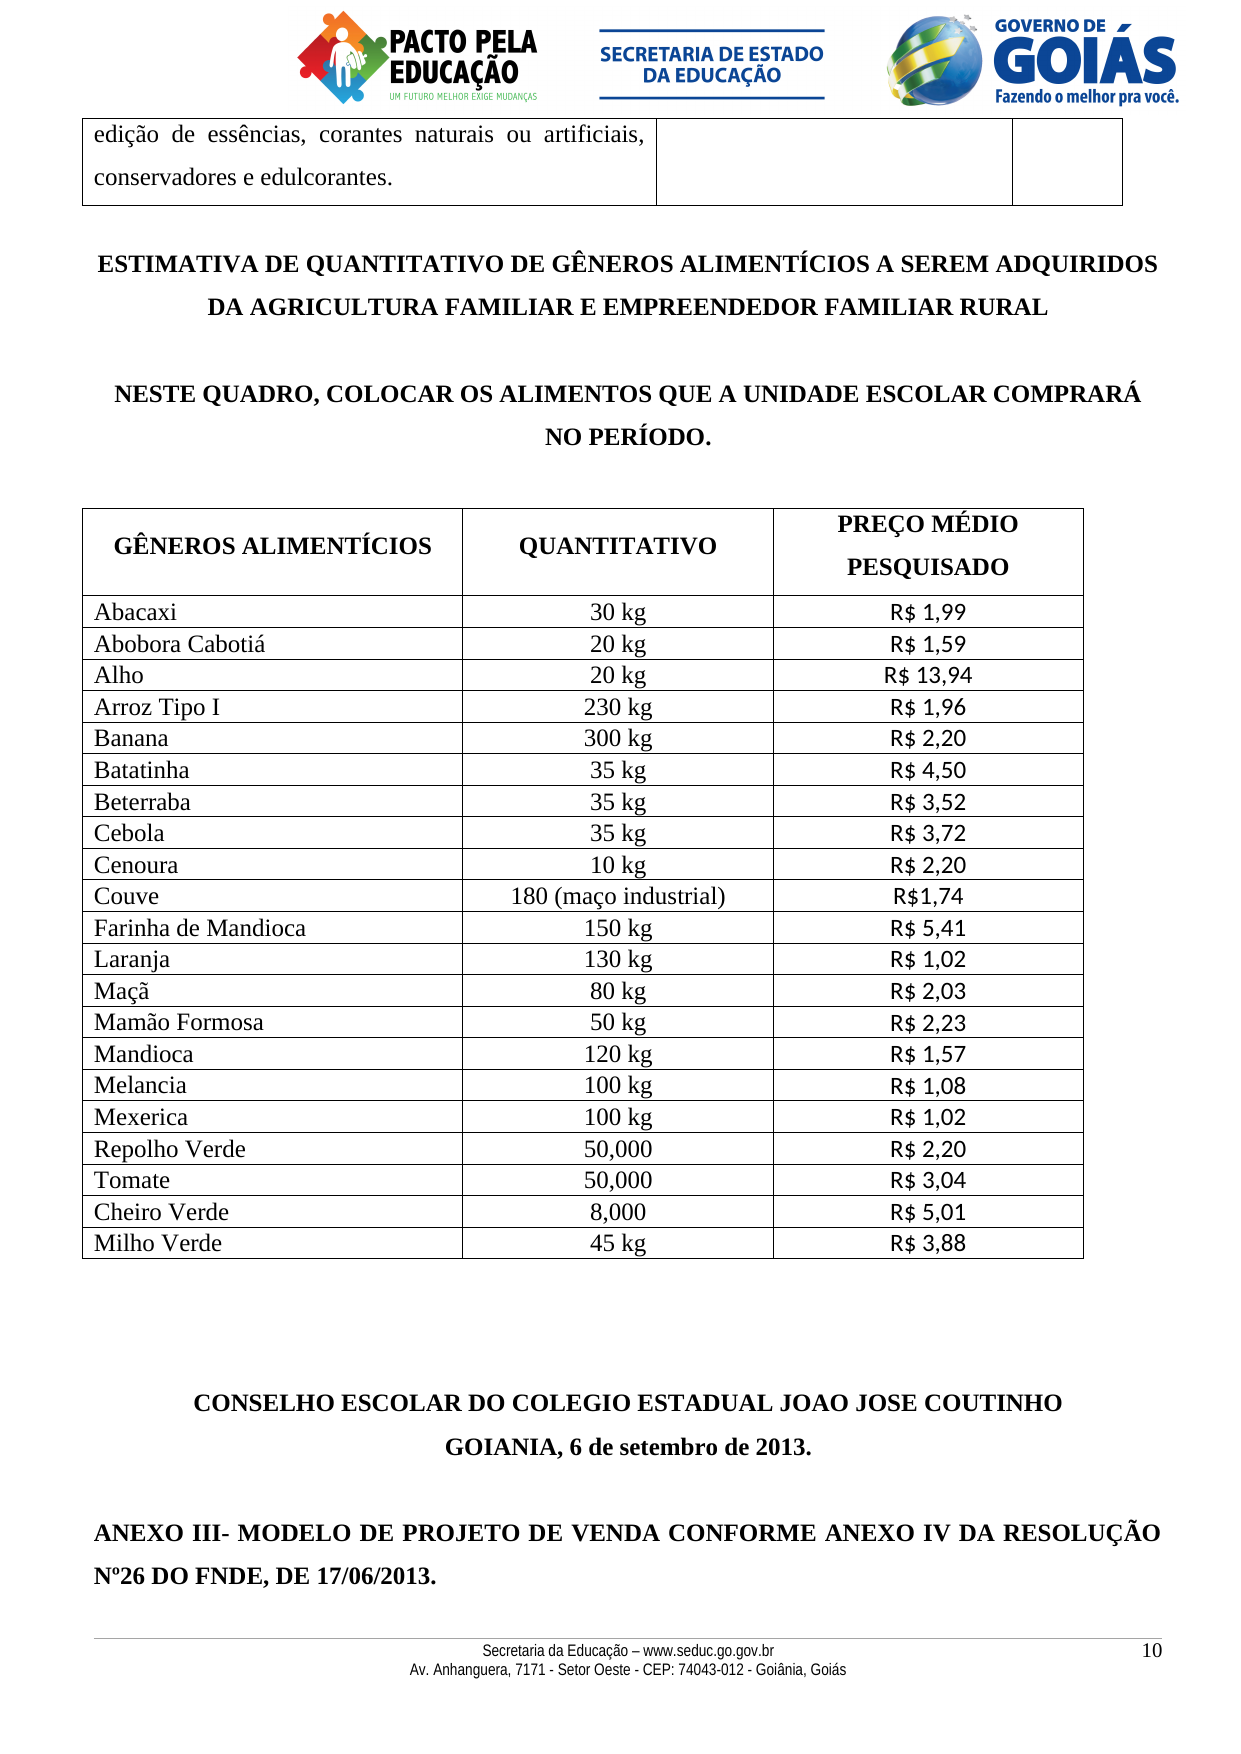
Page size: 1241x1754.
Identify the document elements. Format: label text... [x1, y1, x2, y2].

table_cell R$ 5,01 [774, 1196, 1083, 1227]
table_cell Melancia [83, 1070, 462, 1100]
table_cell 300 kg [463, 723, 773, 753]
text ANEXO III- MODELO DE PROJETO DE VENDA CONFORME ANEXO IV DA RESOLUÇÃO Nº26 DO FNDE, DE 17/06/2013. [94, 1518, 1162, 1590]
table_cell R$ 2,23 [774, 1007, 1083, 1037]
table_cell Abacaxi [83, 596, 462, 627]
table_cell R$ 3,88 [774, 1228, 1083, 1258]
table_cell 100 kg [463, 1070, 773, 1100]
table_cell Cebola [83, 817, 462, 848]
table_cell Milho Verde [83, 1228, 462, 1258]
table_cell R$ 1,96 [774, 691, 1083, 722]
table_cell Arroz Tipo I [83, 691, 462, 722]
picture [288, 6, 1186, 115]
table_cell R$ 1,02 [774, 944, 1083, 974]
text CONSELHO ESCOLAR DO COLEGIO ESTADUAL JOAO JOSE COUTINHO [94, 1388, 1162, 1417]
table_cell Mexerica [83, 1101, 462, 1132]
table_cell R$ 3,04 [774, 1165, 1083, 1195]
table_cell Mandioca [83, 1038, 462, 1069]
table_header PREÇO MÉDIO PESQUISADO [774, 509, 1083, 595]
table_cell Cheiro Verde [83, 1196, 462, 1227]
text ESTIMATIVA DE QUANTITATIVO DE GÊNEROS ALIMENTÍCIOS A SEREM ADQUIRIDOS DA AGRICULTURA FAMILIAR E EMPREENDEDOR FAMILIAR RURAL [94, 249, 1162, 321]
table_cell Banana [83, 723, 462, 753]
table_cell 10 kg [463, 849, 773, 879]
table_cell 20 kg [463, 628, 773, 658]
table_cell 30 kg [463, 596, 773, 627]
table_cell 80 kg [463, 975, 773, 1006]
table_cell R$ 1,59 [774, 628, 1083, 658]
table_cell 50,000 [463, 1165, 773, 1195]
table_cell R$ 2,03 [774, 975, 1083, 1006]
table_cell 100 kg [463, 1101, 773, 1132]
table_cell R$ 2,20 [774, 723, 1083, 753]
table_cell 50,000 [463, 1133, 773, 1163]
table_cell 50 kg [463, 1007, 773, 1037]
table_cell 180 (maço industrial) [463, 880, 773, 911]
table_cell 150 kg [463, 912, 773, 942]
table_cell R$1,74 [774, 880, 1083, 911]
table_cell 35 kg [463, 817, 773, 848]
table_cell R$ 1,99 [774, 596, 1083, 627]
table_cell Laranja [83, 944, 462, 974]
table_cell R$ 2,20 [774, 849, 1083, 879]
table_header GÊNEROS ALIMENTÍCIOS [83, 509, 462, 595]
table_cell R$ 13,94 [774, 660, 1083, 690]
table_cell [657, 119, 1012, 205]
table_cell 35 kg [463, 786, 773, 816]
table_cell Alho [83, 660, 462, 690]
table_cell Kg [1013, 119, 1122, 205]
table_cell R$ 3,72 [774, 817, 1083, 848]
table_cell Beterraba [83, 786, 462, 816]
table_cell 120 kg [463, 1038, 773, 1069]
table_cell R$ 1,02 [774, 1101, 1083, 1132]
table_cell Tomate [83, 1165, 462, 1195]
table_header QUANTITATIVO [463, 509, 773, 595]
table_cell Batatinha [83, 754, 462, 785]
table_cell R$ 2,20 [774, 1133, 1083, 1163]
table_cell Maçã [83, 975, 462, 1006]
table_cell Repolho Verde [83, 1133, 462, 1163]
table_cell 8,000 [463, 1196, 773, 1227]
table_cell R$ 4,50 [774, 754, 1083, 785]
table_cell Farinha de Mandioca [83, 912, 462, 942]
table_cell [83, 119, 656, 205]
table_cell R$ 5,41 [774, 912, 1083, 942]
table_cell Mamão Formosa [83, 1007, 462, 1037]
table_cell 230 kg [463, 691, 773, 722]
table_cell 130 kg [463, 944, 773, 974]
table_cell Abobora Cabotiá [83, 628, 462, 658]
table_cell R$ 1,57 [774, 1038, 1083, 1069]
table_cell 20 kg [463, 660, 773, 690]
table_cell 35 kg [463, 754, 773, 785]
table_cell Couve [83, 880, 462, 911]
text GOIANIA, 6 de setembro de 2013. [94, 1432, 1162, 1460]
table_cell R$ 1,08 [774, 1070, 1083, 1100]
table_cell 45 kg [463, 1228, 773, 1258]
text NESTE QUADRO, COLOCAR OS ALIMENTOS QUE A UNIDADE ESCOLAR COMPRARÁ NO PERÍODO. [94, 379, 1162, 451]
table_cell R$ 3,52 [774, 786, 1083, 816]
table_cell Cenoura [83, 849, 462, 879]
